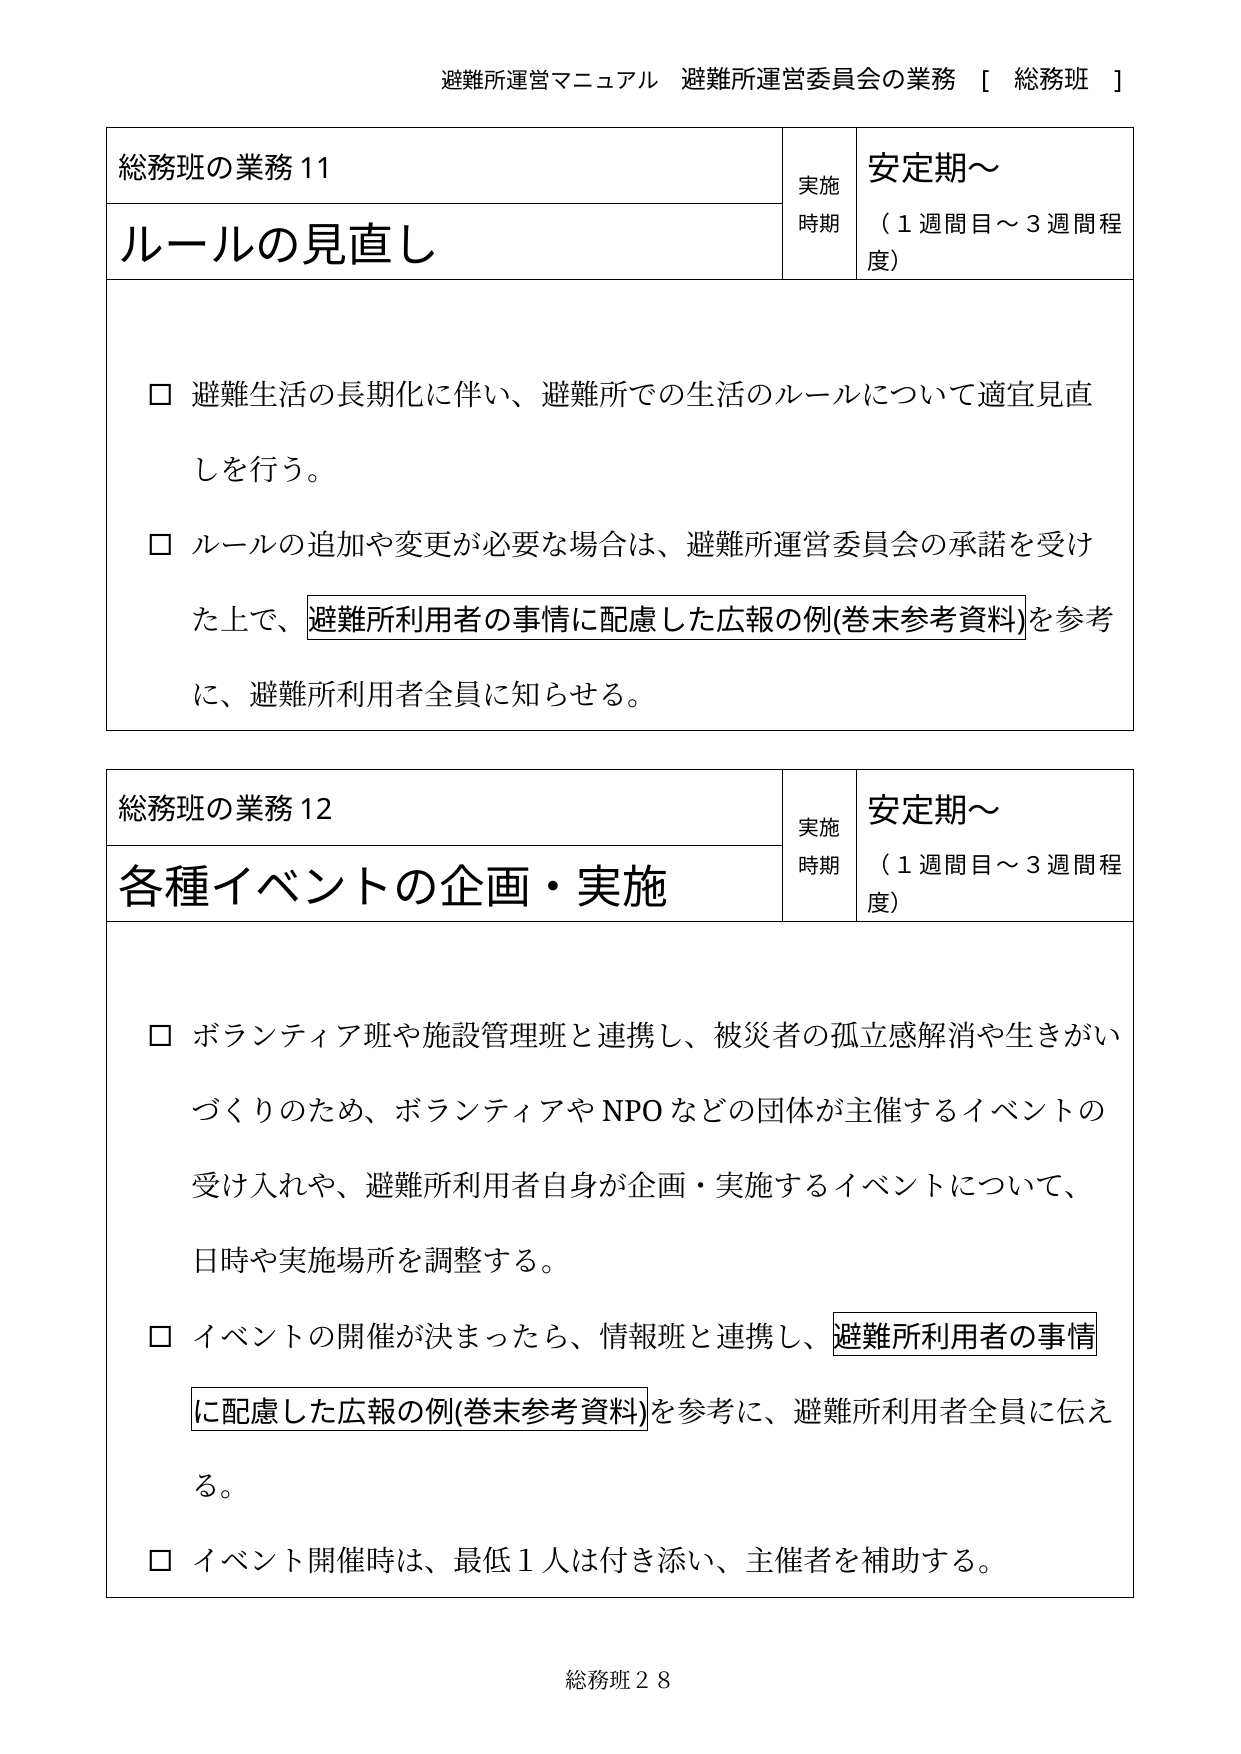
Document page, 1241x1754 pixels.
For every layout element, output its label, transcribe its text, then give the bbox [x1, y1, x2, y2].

table_header 実施時期 [783, 128, 856, 279]
table_header 安定期～ （１週間目～３週間程度） [857, 128, 1133, 279]
table_cell ボランティア班や施設管理班と連携し、被災者の孤立感解消や生きがいづくりのため、ボランティアやNPOなどの団体が主催するイベントの受け入れや、避難所利用者自身が企画・実施するイベントについて、日時や実施場所を調整する。 イベントの開催が決まったら、情報班と連携し、避難所利用者の事情に配慮した広報の例(巻末参考資料)を参考に、避難所利用者全員に伝える。 イベント開催時は、最低１人は付き添い、主催者を補助する。 [107, 922, 1133, 1597]
table_header 総務班の業務11 [107, 128, 782, 203]
table_cell 避難生活の長期化に伴い、避難所での生活のルールについて適宜見直しを行う。 ルールの追加や変更が必要な場合は、避難所運営委員会の承諾を受けた上で、避難所利用者の事情に配慮した広報の例(巻末参考資料)を参考に、避難所利用者全員に知らせる。 [107, 280, 1133, 730]
table_cell ルールの見直し [107, 204, 782, 279]
table_header 実施時期 [783, 770, 856, 921]
table_header 安定期～ （１週間目～３週間程度） [857, 770, 1133, 921]
table_cell 各種イベントの企画・実施 [107, 846, 782, 921]
table_header 総務班の業務12 [107, 770, 782, 845]
